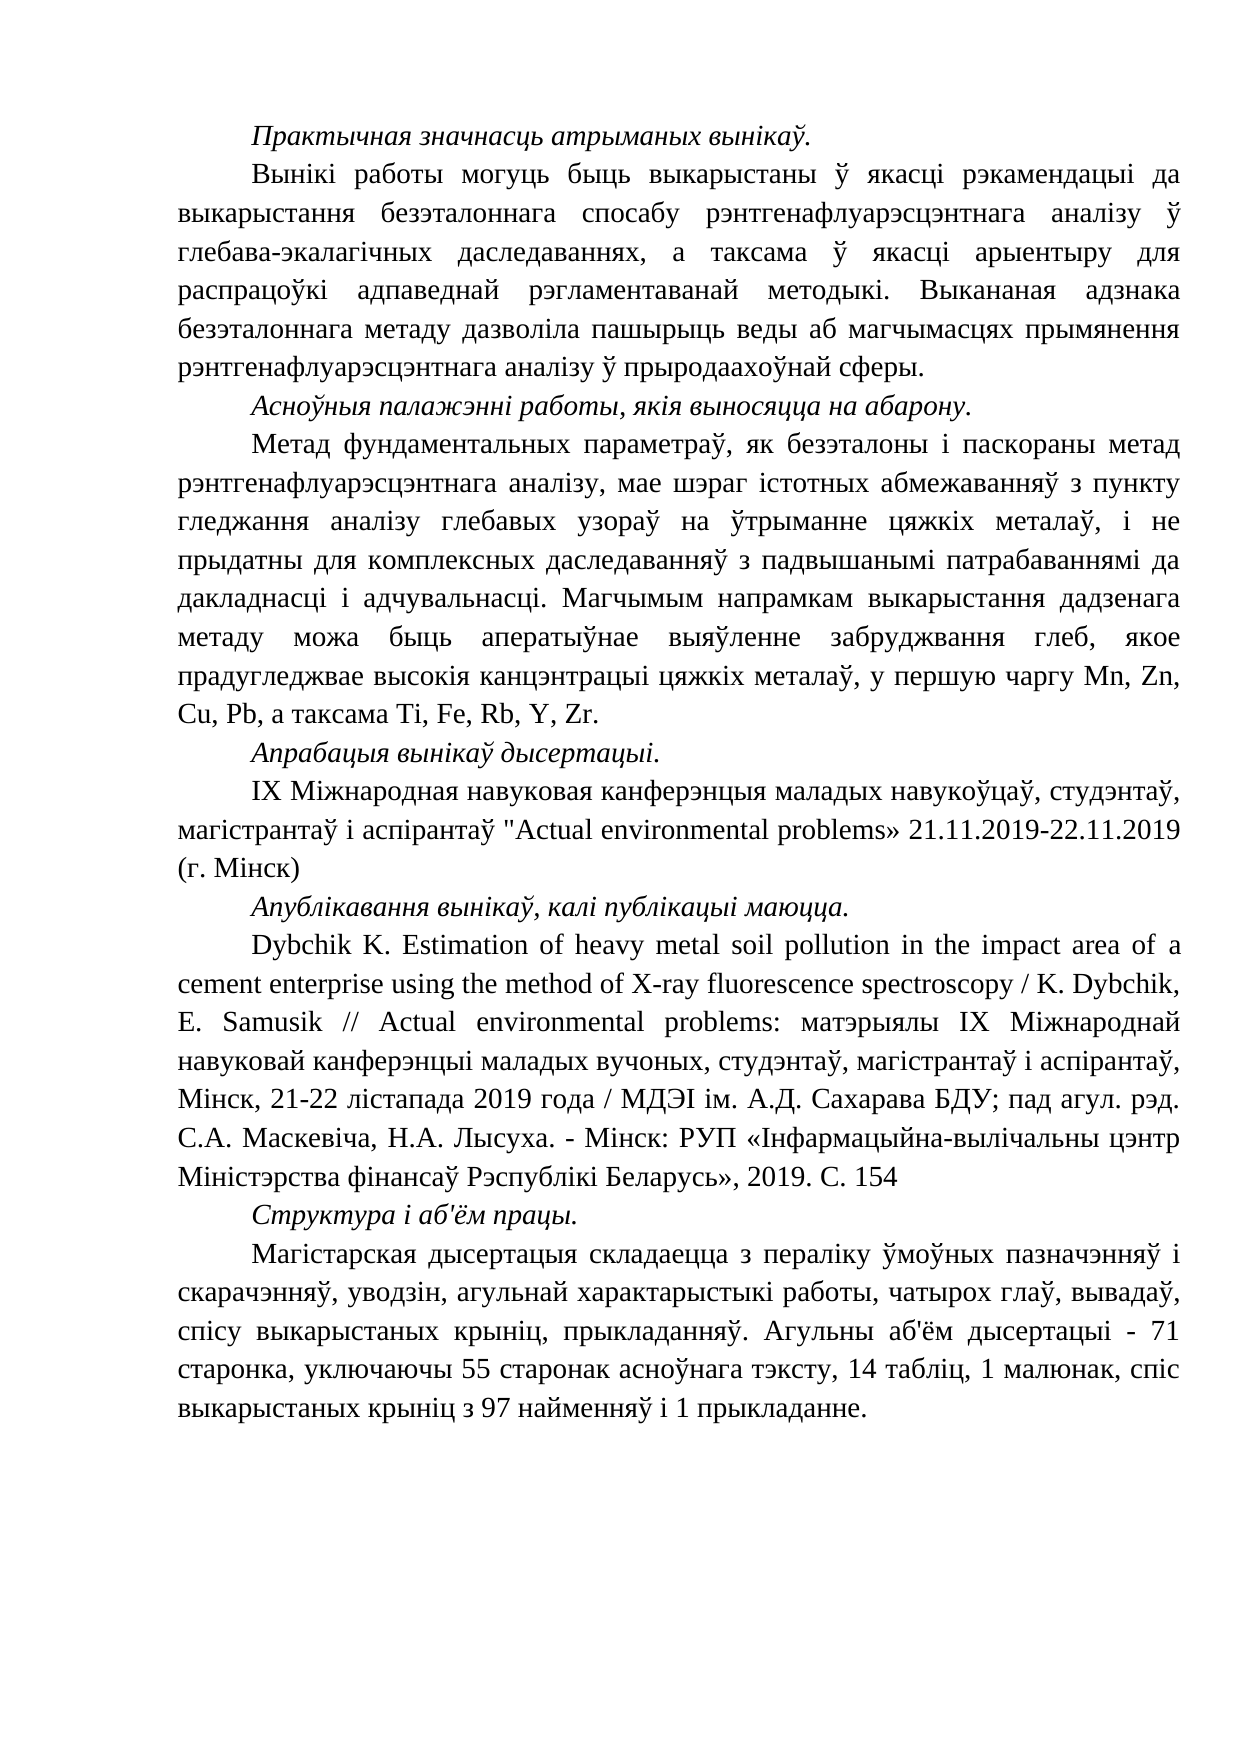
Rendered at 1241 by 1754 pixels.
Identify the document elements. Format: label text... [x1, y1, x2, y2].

text Практычная значнасць атрыманых вынікаў. [177, 118, 1181, 152]
text Апублікавання вынікаў, калі публікацыі маюцца. [177, 889, 1181, 922]
text Dybchik K. Estimation of heavy metal soil pollution in the impact area of ​​a cement enterprise using the method of X-ray fluorescence spectroscopy / K. Dybchik, E. Samusik // Actual environmental problems: матэрыялы IX Міжнароднай навуковай канферэнцыі маладых вучоных, студэнтаў, магістрантаў і аспірантаў, Мінск, 21-22 лістапада 2019 года / МДЭІ ім. А.Д. Сахарава БДУ; пад агул. рэд. С.А. Маскевіча, Н.А. Лысуха. - Мінск: РУП «Інфармацыйна-вылічальны цэнтр Міністэрства фінансаў Рэспублікі Беларусь», 2019. С. 154 [177, 927, 1181, 1192]
text IX Міжнародная навуковая канферэнцыя маладых навукоўцаў, студэнтаў, магістрантаў і аспірантаў "Actual environmental problems» 21.11.2019-22.11.2019 (г. Мінск) [177, 773, 1181, 884]
text Магістарская дысертацыя складаецца з пераліку ўмоўных пазначэнняў і скарачэнняў, уводзін, агульнай характарыстыкі работы, чатырох глаў, вывадаў, спісу выкарыстаных крыніц, прыкладанняў. Агульны аб'ём дысертацыі - 71 старонка, уключаючы 55 старонак асноўнага тэксту, 14 табліц, 1 малюнак, спіс выкарыстаных крыніц з 97 найменняў і 1 прыкладанне. [177, 1236, 1181, 1423]
text Апрабацыя вынікаў дысертацыі. [177, 735, 1181, 768]
text Метад фундаментальных параметраў, як безэталоны і паскораны метад рэнтгенафлуарэсцэнтнага аналізу, мае шэраг істотных абмежаванняў з пункту гледжання аналізу глебавых узораў на ўтрыманне цяжкіх металаў, і не прыдатны для комплексных даследаванняў з падвышанымі патрабаваннямі да дакладнасці і адчувальнасці. Магчымым напрамкам выкарыстання дадзенага метаду можа быць аператыўнае выяўленне забруджвання глеб, якое прадугледжвае высокія канцэнтрацыі цяжкіх металаў, у першую чаргу Mn, Zn, Cu, Pb, а таксама Ti, Fe, Rb, Y, Zr. [177, 426, 1181, 730]
text Асноўныя палажэнні работы, якія выносяцца на абарону. [177, 388, 1181, 421]
text Вынікі работы могуць быць выкарыстаны ў якасці рэкамендацыі да выкарыстання безэталоннага спосабу рэнтгенафлуарэсцэнтнага аналізу ў глебава-экалагічных даследаваннях, а таксама ў якасці арыентыру для распрацоўкі адпаведнай рэгламентаванай методыкі. Выкананая адзнака безэталоннага метаду дазволіла пашырыць веды аб магчымасцях прымянення рэнтгенафлуарэсцэнтнага аналізу ў прыродаахоўнай сферы. [177, 157, 1181, 383]
text Структура і аб'ём працы. [177, 1197, 1181, 1231]
